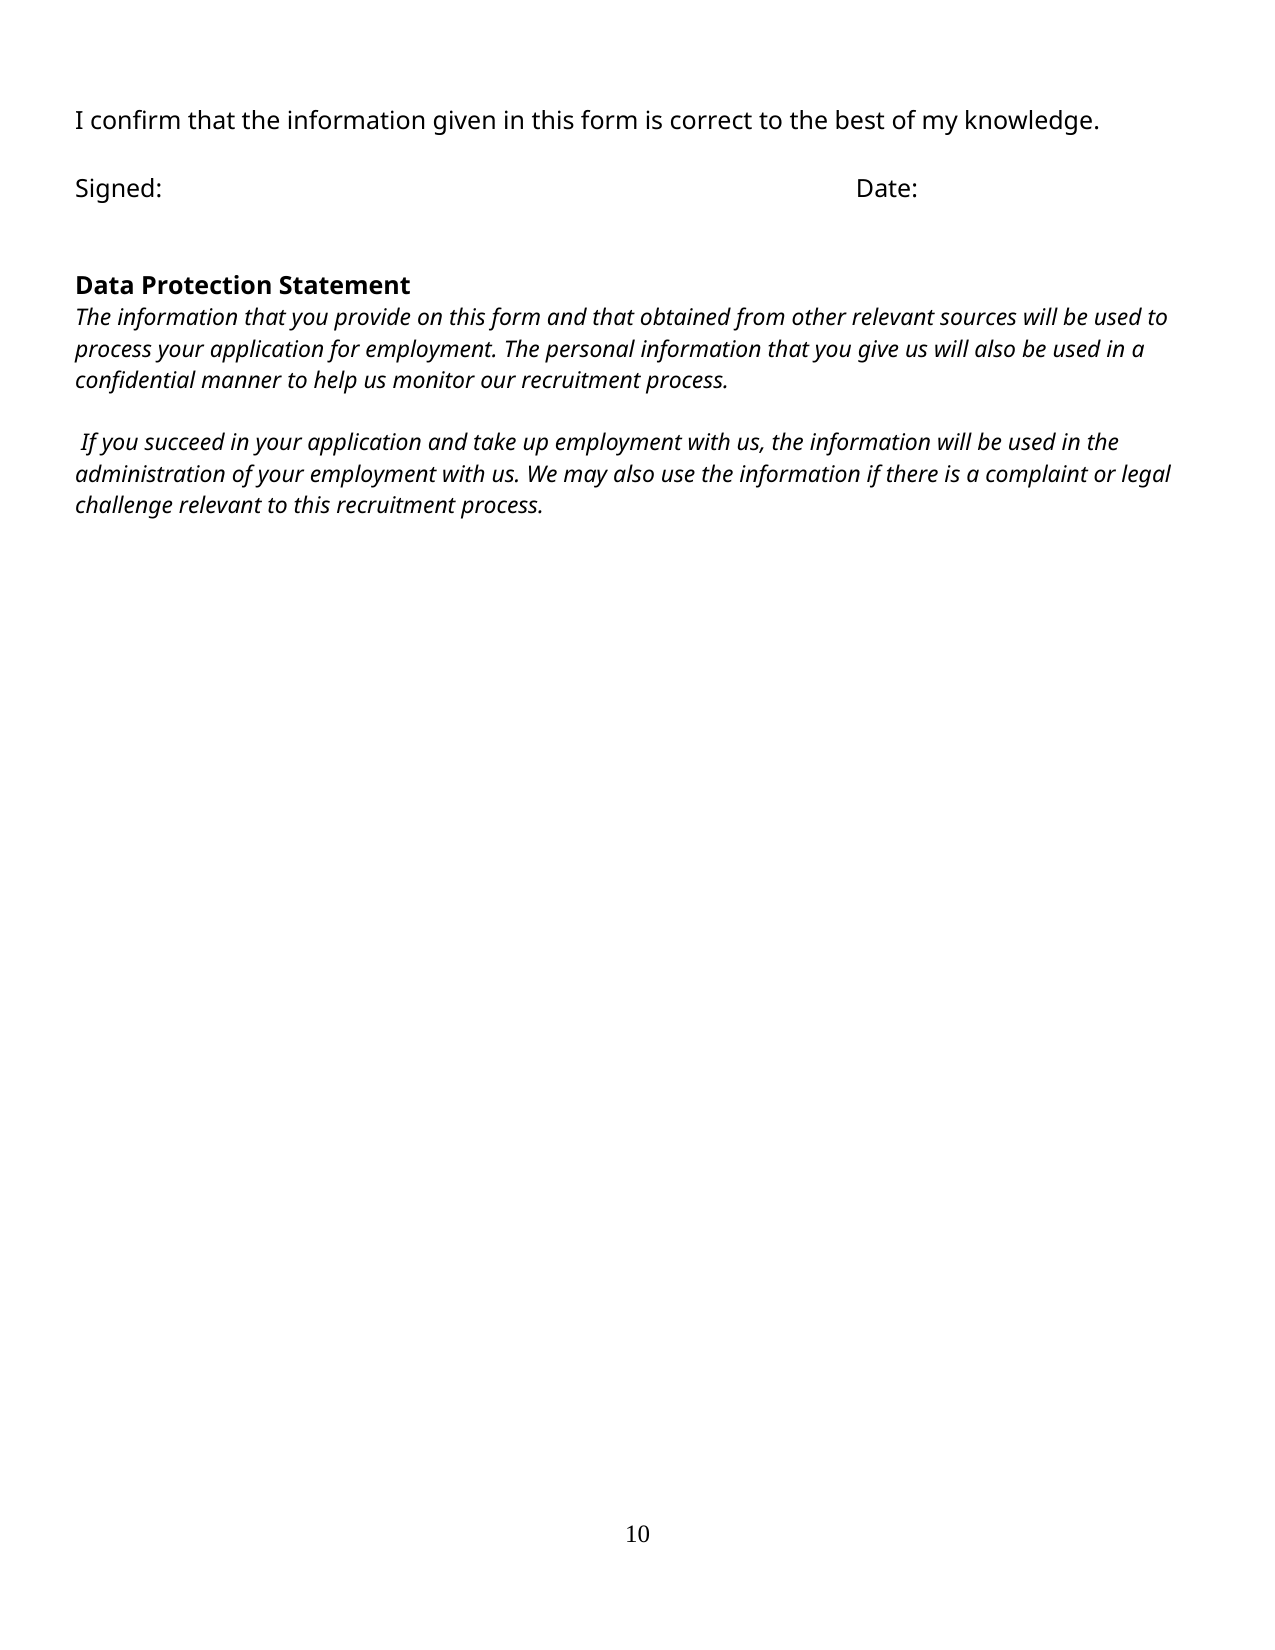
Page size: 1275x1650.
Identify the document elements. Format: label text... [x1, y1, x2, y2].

text If you succeed in your application and take up employment with us, the information will be used in the administration of your employment with us. We may also use the information if there is a complaint or legal challenge relevant to this recruitment process. [75, 426, 1200, 520]
text I confirm that the information given in this form is correct to the best of my knowledge. [75, 103, 1200, 137]
text Signed: Date: [75, 171, 1200, 205]
text Data Protection Statement [75, 267, 1200, 301]
text The information that you provide on this form and that obtained from other relevant sources will be used to process your application for employment. The personal information that you give us will also be used in a confidential manner to help us monitor our recruitment process. [75, 301, 1200, 395]
